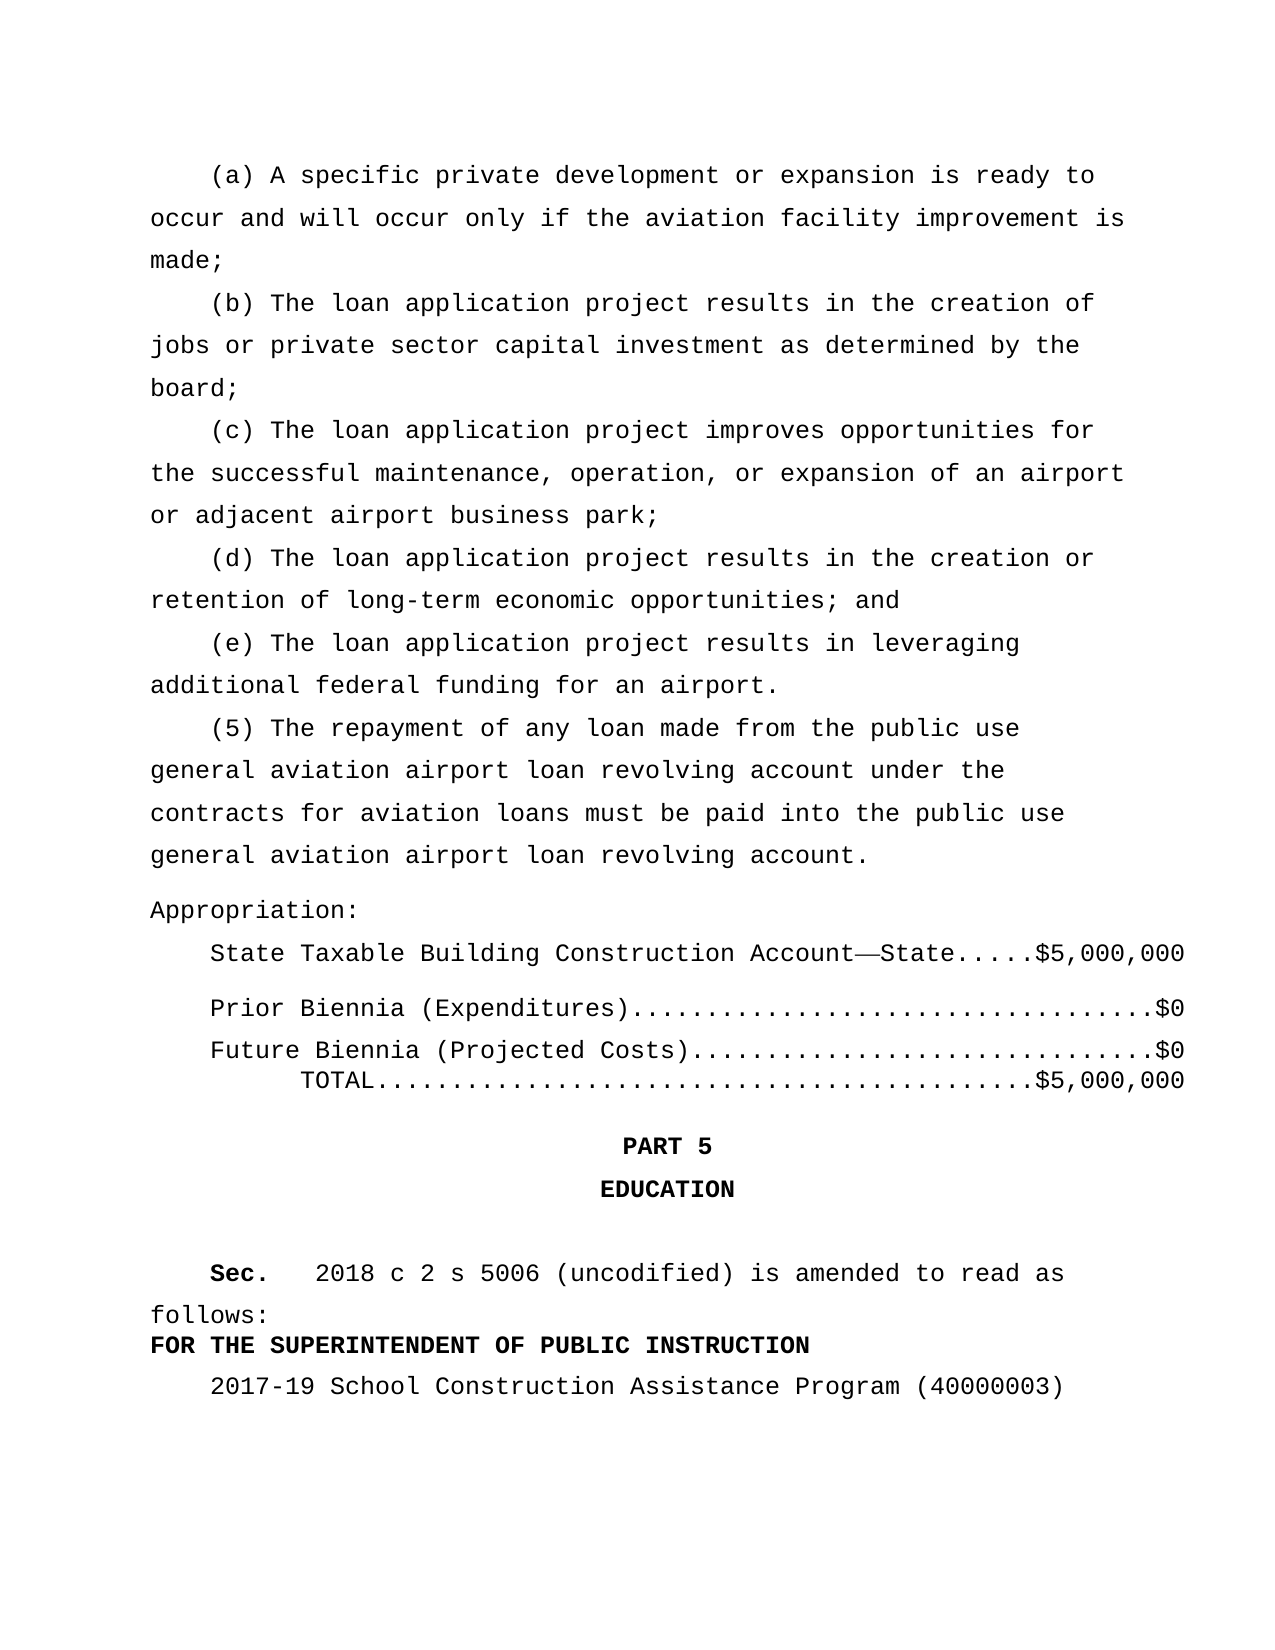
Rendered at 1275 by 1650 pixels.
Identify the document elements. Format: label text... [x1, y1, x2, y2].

text (e) The loan application project results in leveraging additional federal funding for an airport. [150, 617, 1125, 702]
text (c) The loan application project improves opportunities for the successful maintenance, operation, or expansion of an airport or adjacent airport business park; [150, 405, 1125, 532]
text Prior Biennia (Expenditures) $0 [150, 982, 1125, 1025]
text State Taxable Building Construction Account—State $5,000,000 [150, 927, 1125, 970]
text PART 5 [150, 1121, 1125, 1163]
text Sec. 2018 c 2 s 5006 (uncodified) is amended to read as follows: [150, 1247, 1125, 1332]
text (b) The loan application project results in the creation of jobs or private sector capital investment as determined by the board; [150, 277, 1125, 405]
text Future Biennia (Projected Costs) $0 [150, 1025, 1125, 1067]
text (a) A specific private development or expansion is ready to occur and will occur only if the aviation facility improvement is made; [150, 150, 1125, 277]
text TOTAL $5,000,000 [150, 1067, 1125, 1096]
text FOR THE SUPERINTENDENT OF PUBLIC INSTRUCTION [150, 1332, 1125, 1361]
text (d) The loan application project results in the creation or retention of long-term economic opportunities; and [150, 532, 1125, 617]
text (5) The repayment of any loan made from the public use general aviation airport loan revolving account under the contracts for aviation loans must be paid into the public use general aviation airport loan revolving account. [150, 702, 1125, 872]
text EDUCATION [150, 1163, 1125, 1206]
text 2017-19 School Construction Assistance Program (40000003) [150, 1361, 1125, 1403]
text Appropriation: [150, 885, 1125, 927]
